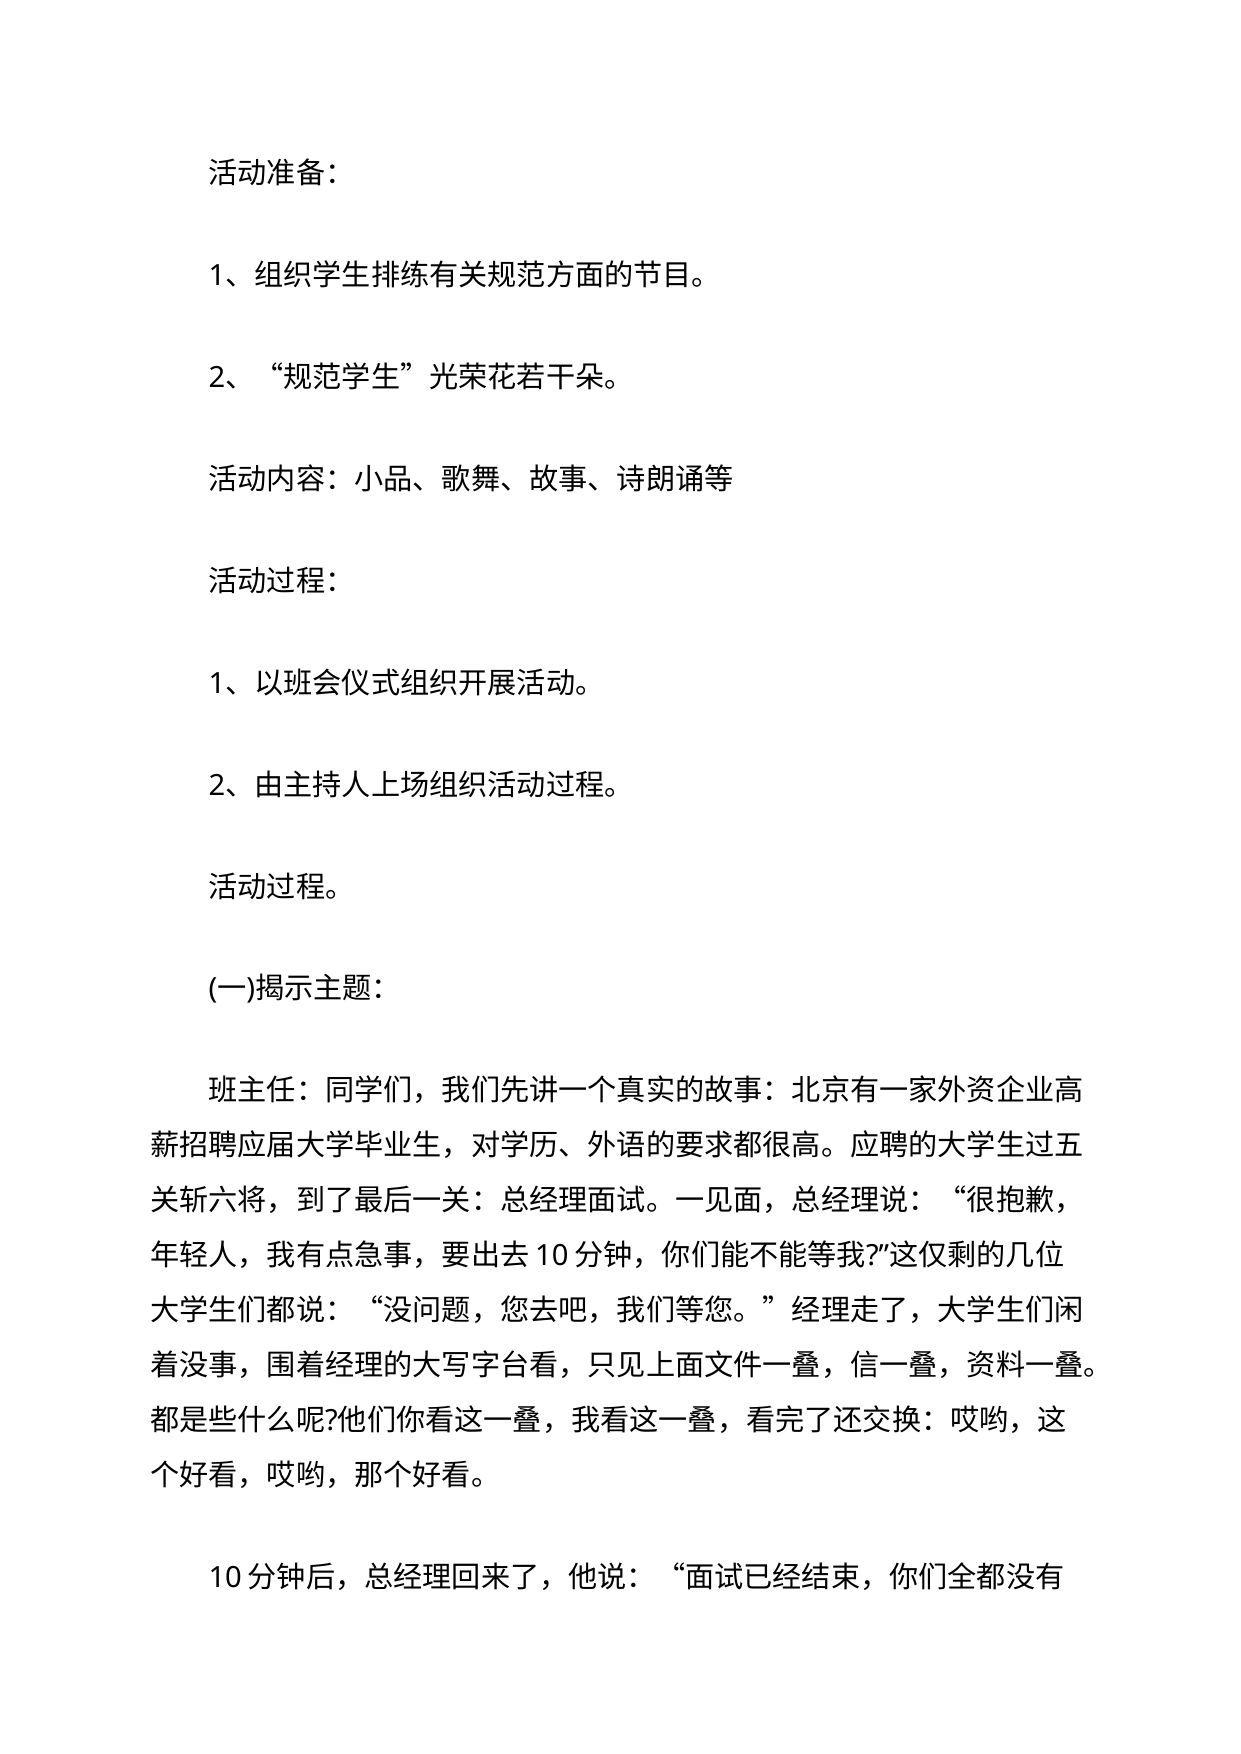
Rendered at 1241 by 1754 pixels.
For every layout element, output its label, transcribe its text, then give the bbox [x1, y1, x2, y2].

text 活动内容：小品、歌舞、故事、诗朗诵等 [150, 456, 1090, 498]
text (一)揭示主题： [150, 965, 1090, 1007]
text 班主任：同学们，我们先讲一个真实的故事：北京有一家外资企业高薪招聘应届大学毕业生，对学历、外语的要求都很高。应聘的大学生过五关斩六将，到了最后一关：总经理面试。一见面，总经理说：“很抱歉，年轻人，我有点急事，要出去10分钟，你们能不能等我?”这仅剩的几位大学生们都说：“没问题，您去吧，我们等您。”经理走了，大学生们闲着没事，围着经理的大写字台看，只见上面文件一叠，信一叠，资料一叠。都是些什么呢?他们你看这一叠，我看这一叠，看完了还交换：哎哟，这个好看，哎哟，那个好看。 [150, 1067, 1090, 1494]
text 2、由主持人上场组织活动过程。 [150, 761, 1090, 804]
text 1、以班会仪式组织开展活动。 [150, 659, 1090, 702]
text 1、组织学生排练有关规范方面的节目。 [150, 252, 1090, 294]
text 活动过程： [150, 557, 1090, 600]
text 2、“规范学生”光荣花若干朵。 [150, 354, 1090, 396]
text 活动过程。 [150, 863, 1090, 906]
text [150, 1553, 1090, 1596]
text 活动准备： [150, 150, 1090, 192]
